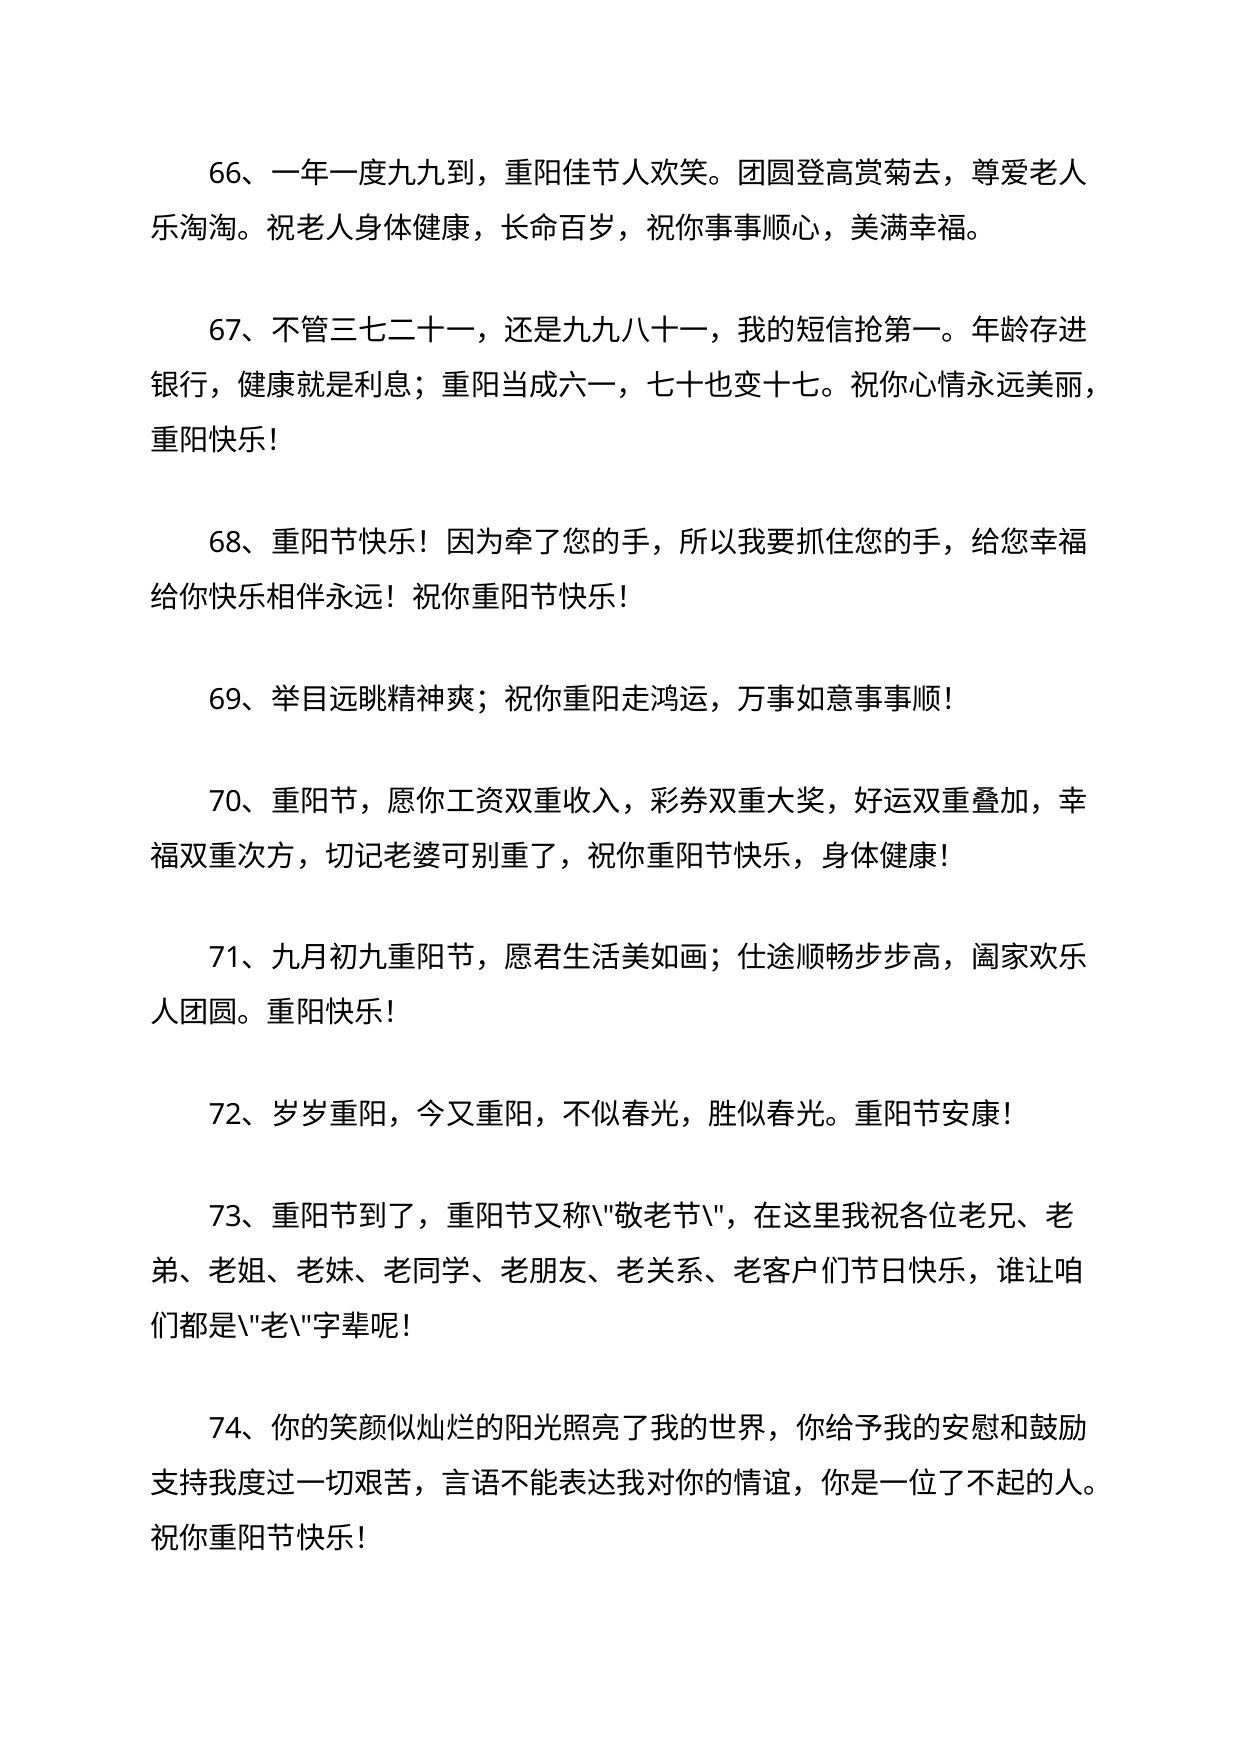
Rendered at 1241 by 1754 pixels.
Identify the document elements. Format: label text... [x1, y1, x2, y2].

text 68、重阳节快乐！因为牵了您的手，所以我要抓住您的手，给您幸福给你快乐相伴永远！祝你重阳节快乐！ [150, 518, 1090, 616]
text 66、一年一度九九到，重阳佳节人欢笑。团圆登高赏菊去，尊爱老人乐淘淘。祝老人身体健康，长命百岁，祝你事事顺心，美满幸福。 [150, 150, 1090, 247]
text 71、九月初九重阳节，愿君生活美如画；仕途顺畅步步高，阖家欢乐人团圆。重阳快乐！ [150, 934, 1090, 1031]
text 72、岁岁重阳，今又重阳，不似春光，胜似春光。重阳节安康！ [150, 1091, 1090, 1133]
text 74、你的笑颜似灿烂的阳光照亮了我的世界，你给予我的安慰和鼓励支持我度过一切艰苦，言语不能表达我对你的情谊，你是一位了不起的人。祝你重阳节快乐！ [150, 1404, 1090, 1557]
text 73、重阳节到了，重阳节又称\"敬老节\"，在这里我祝各位老兄、老弟、老姐、老妹、老同学、老朋友、老关系、老客户们节日快乐，谁让咱们都是\"老\"字辈呢！ [150, 1193, 1090, 1345]
text 67、不管三七二十一，还是九九八十一，我的短信抢第一。年龄存进银行，健康就是利息；重阳当成六一，七十也变十七。祝你心情永远美丽，重阳快乐！ [150, 307, 1090, 459]
text 70、重阳节，愿你工资双重收入，彩券双重大奖，好运双重叠加，幸福双重次方，切记老婆可别重了，祝你重阳节快乐，身体健康！ [150, 777, 1090, 874]
text 69、举目远眺精神爽；祝你重阳走鸿运，万事如意事事顺！ [150, 675, 1090, 718]
